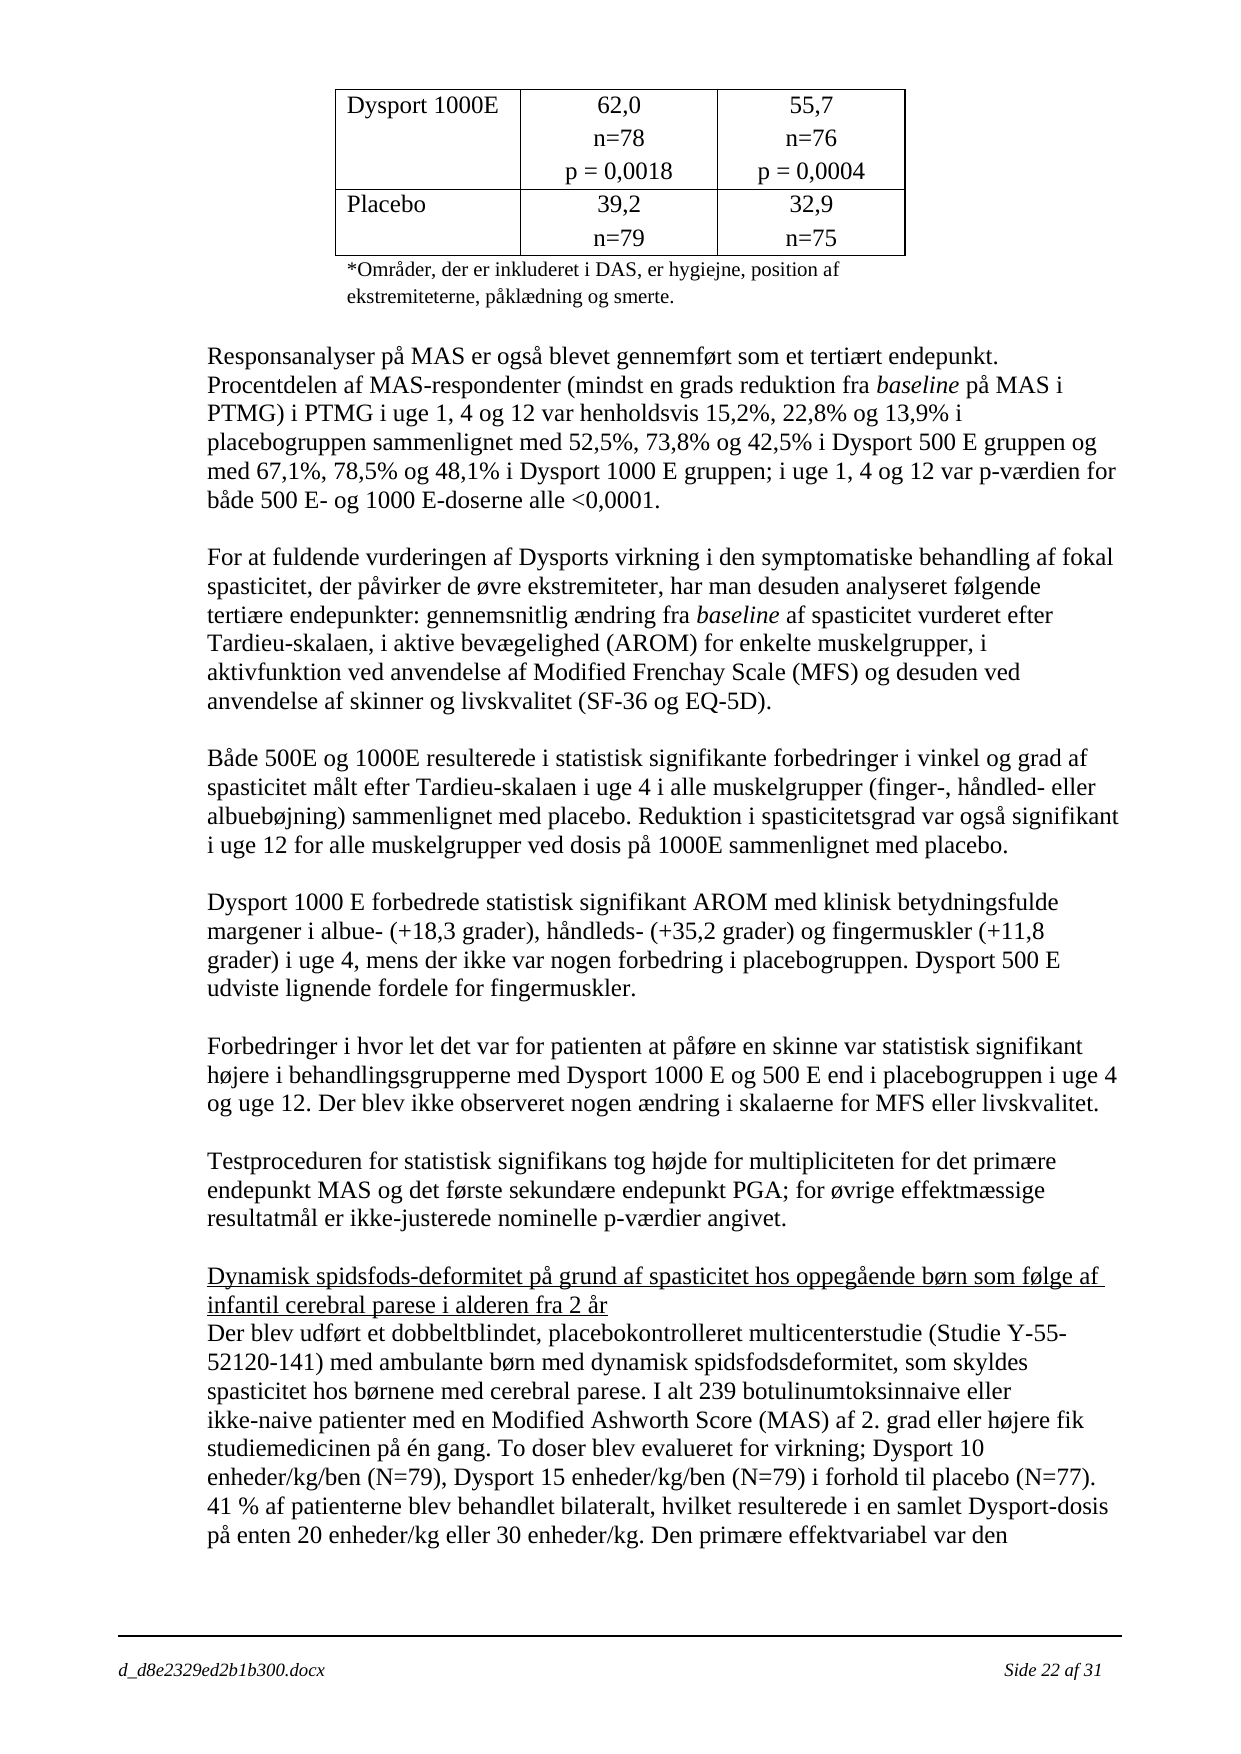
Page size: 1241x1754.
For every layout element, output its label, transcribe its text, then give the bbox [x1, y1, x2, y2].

table_cell 62,0 n=78 p = 0,0018 [521, 90, 717, 188]
text Responsanalyser på MAS er også blevet gennemført som et tertiært endepunkt. Procentdelen af MAS-respondenter (mindst en grads reduktion fra baseline på MAS i PTMG) i PTMG i uge 1, 4 og 12 var henholdsvis 15,2%, 22,8% og 13,9% i placebogruppen sammenlignet med 52,5%, 73,8% og 42,5% i Dysport 500 E gruppen og med 67,1%, 78,5% og 48,1% i Dysport 1000 E gruppen; i uge 1, 4 og 12 var p-værdien for både 500 E- og 1000 E-doserne alle <0,0001. [207, 341, 1122, 513]
text Dysport 1000 E forbedrede statistisk signifikant AROM med klinisk betydningsfulde margener i albue- (+18,3 grader), håndleds- (+35,2 grader) og fingermuskler (+11,8 grader) i uge 4, mens der ikke var nogen forbedring i placebogruppen. Dysport 500 E udviste lignende fordele for fingermuskler. [207, 887, 1122, 1002]
table_cell 39,2 n=79 [521, 190, 717, 255]
text Dynamisk spidsfods-deformitet på grund af spasticitet hos oppegående børn som følge af infantil cerebral parese i alderen fra 2 år [207, 1261, 1122, 1318]
text Både 500E og 1000E resulterede i statistisk signifikante forbedringer i vinkel og grad af spasticitet målt efter Tardieu-skalaen i uge 4 i alle muskelgrupper (finger-, håndled- eller albuebøjning) sammenlignet med placebo. Reduktion i spasticitetsgrad var også signifikant i uge 12 for alle muskelgrupper ved dosis på 1000E sammenlignet med placebo. [207, 743, 1122, 858]
text For at fuldende vurderingen af Dysports virkning i den symptomatiske behandling af fokal spasticitet, der påvirker de øvre ekstremiteter, har man desuden analyseret følgende tertiære endepunkter: gennemsnitlig ændring fra baseline af spasticitet vurderet efter Tardieu-skalaen, i aktive bevægelighed (AROM) for enkelte muskelgrupper, i aktivfunktion ved anvendelse af Modified Frenchay Scale (MFS) og desuden ved anvendelse af skinner og livskvalitet (SF-36 og EQ-5D). [207, 542, 1122, 715]
text Forbedringer i hvor let det var for patienten at påføre en skinne var statistisk signifikant højere i behandlingsgrupperne med Dysport 1000 E og 500 E end i placebogruppen i uge 4 og uge 12. Der blev ikke observeret nogen ændring i skalaerne for MFS eller livskvalitet. [207, 1031, 1122, 1117]
table_cell Placebo [336, 190, 520, 255]
text Testproceduren for statistisk signifikans tog højde for multipliciteten for det primære endepunkt MAS og det første sekundære endepunkt PGA; for øvrige effektmæssige resultatmål er ikke-justerede nominelle p-værdier angivet. [207, 1146, 1122, 1232]
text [207, 1318, 1122, 1548]
table_cell 32,9 n=75 [718, 190, 904, 255]
table_cell *Områder, der er inkluderet i DAS, er hygiejne, position af ekstremiteterne, påklædning og smerte. [335, 256, 905, 312]
table_cell Dysport 1000E [336, 90, 520, 188]
table_cell 55,7 n=76 p = 0,0004 [718, 90, 904, 188]
